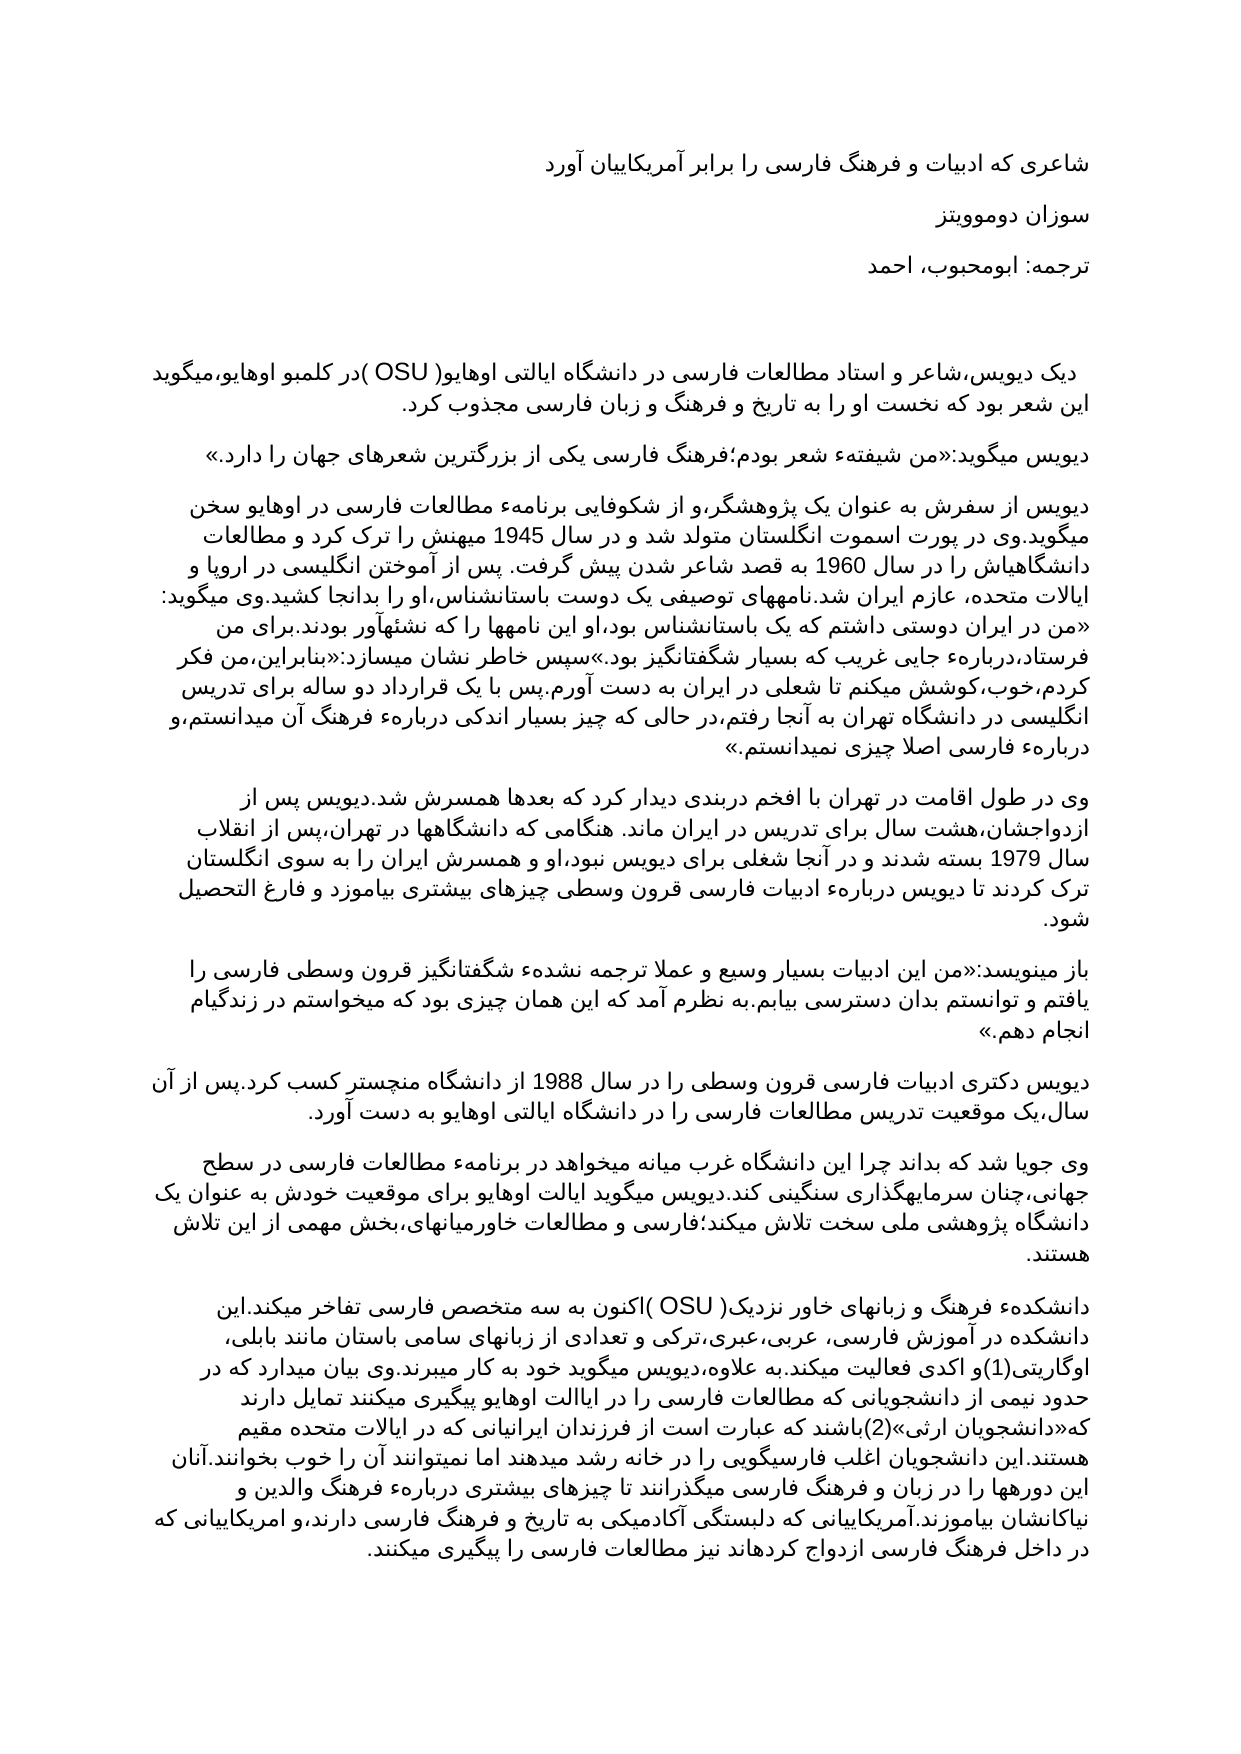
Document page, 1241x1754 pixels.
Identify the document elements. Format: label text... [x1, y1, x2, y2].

text دیویس از سفرش به عنوان یک پژوهشگر،و از شکوفایی برنامهء مطالعات فارسی در اوهایو سخن می‏گوید.وی در پورت اسموت انگلستان متولد شد و در سال 1945 میهنش‏ را ترک کرد و مطالعات دانشگاهی‏اش را در سال 1960 به قصد شاعر شدن پیش گرفت. پس از آموختن انگلیسی در اروپا و ایالات متحده، عازم ایران شد.نامه‏های توصیفی یک دوست‏ باستان‏شناس،او را بدان‏جا کشید.وی می‏گوید: «من در ایران دوستی داشتم که یک باستان‏شناس‏ بود،او این نامه‏ها را که نشئه‏آور بودند.برای من‏ فرستاد،دربارهء جایی غریب که بسیار شگفت‏انگیز بود.»سپس خاطر نشان می‏سازد:«بنابراین،من فکر کردم،خوب،کوشش می‏کنم تا شعلی در ایران به‏ دست آورم.پس با یک قرارداد دو ساله برای تدریس‏ انگلیسی در دانشگاه تهران به آنجا رفتم،در حالی که‏ چیز بسیار اندکی دربارهء فرهنگ آن می‏دانستم،و دربارهء فارسی اصلا چیزی نمی‏دانستم.» [150, 492, 1090, 760]
text شاعری که ادبیات و فرهنگ فارسی را برابر آمریکاییان آورد [150, 150, 1090, 176]
text دیویس می‏گوید:«من شیفتهء شعر بودم؛فرهنگ فارسی یکی از بزرگ‏ترین شعرهای‏ جهان را دارد.» [150, 441, 1090, 467]
text ترجمه: ابومحبوب، احمد [150, 252, 1090, 278]
text دیویس دکتری ادبیات فارسی قرون وسطی را در سال 1988 از دانشگاه منچستر کسب کرد.پس از آن سال،یک موقعیت تدریس‏ مطالعات فارسی را در دانشگاه ایالتی اوهایو به دست آورد. [150, 1068, 1090, 1124]
text دانشکدهء فرهنگ و زبانهای خاور نزدیک( OSU )اکنون به سه‏ متخصص فارسی تفاخر می‏کند.این دانشکده در آموزش فارسی، عربی،عبری،ترکی و تعدادی از زبانهای سامی باستان مانند بابلی، اوگاریتی(1)و اکدی فعالیت می‏کند.به علاوه،دیویس می‏گوید خود به کار می‏برند.وی بیان می‏دارد که در حدود نیمی از دانشجویانی‏ که مطالعات فارسی را در ایاالت اوهایو پی‏گیری می‏کنند تمایل دارند که«دانشجویان ارثی»(2)باشند که عبارت است از فرزندان ایرانیانی‏ که در ایالات متحده مقیم هستند.این دانشجویان اغلب فارسی‏گویی‏ را در خانه رشد می‏دهند اما نمی‏توانند آن را خوب بخوانند.آنان این‏ دوره‏ها را در زبان و فرهنگ فارسی می‏گذرانند تا چیزهای بیشتری‏ دربارهء فرهنگ والدین و نیاکانشان بیاموزند.آمریکاییانی که‏ دلبستگی آکادمیکی به تاریخ و فرهنگ فارسی دارند،و امریکاییانی‏ که در داخل فرهنگ فارسی ازدواج کرده‏اند نیز مطالعات فارسی را پی‏گیری می‏کنند. [150, 1291, 1090, 1561]
text دیک دیویس،شاعر و استاد مطالعات فارسی در دانشگاه ایالتی اوهایو( OSU )در کلمبو اوهایو،می‏گوید این شعر بود که نخست او را به تاریخ و فرهنگ و زبان فارسی‏ مجذوب کرد. [150, 357, 1090, 416]
text باز می‏نویسد:«من این ادبیات بسیار وسیع و عملا ترجمه نشدهء شگفت‏انگیز قرون وسطی فارسی را یافتم و توانستم بدان دسترسی‏ بیابم.به نظرم آمد که این همان چیزی بود که می‏خواستم در زندگی‏ام‏ انجام دهم.» [150, 956, 1090, 1043]
text وی در طول اقامت در تهران با افخم دربندی‏ دیدار کرد که بعدها همسرش شد.دیویس پس از ازدواجشان،هشت سال برای تدریس در ایران ماند. هنگامی که دانشگاهها در تهران،پس از انقلاب‏ سال 1979 بسته شدند و در آنجا شغلی برای‏ دیویس نبود،او و همسرش ایران را به سوی‏ انگلستان ترک کردند تا دیویس دربارهء ادبیات فارسی‏ قرون وسطی چیزهای بیشتری بیاموزد و فارغ التحصیل شود. [150, 784, 1090, 932]
text سوزان دوموویتز [150, 201, 1090, 227]
text وی جویا شد که بداند چرا این دانشگاه غرب میانه می‏خواهد در برنامهء مطالعات فارسی در سطح جهانی،چنان سرمایه‏گذاری سنگینی‏ کند.دیویس می‏گوید ایالت اوهایو برای موقعیت خودش به عنوان یک‏ دانشگاه پژوهشی ملی سخت تلاش می‏کند؛فارسی و مطالعات‏ خاورمیانه‏ای،بخش مهمی از این تلاش هستند. [150, 1149, 1090, 1266]
